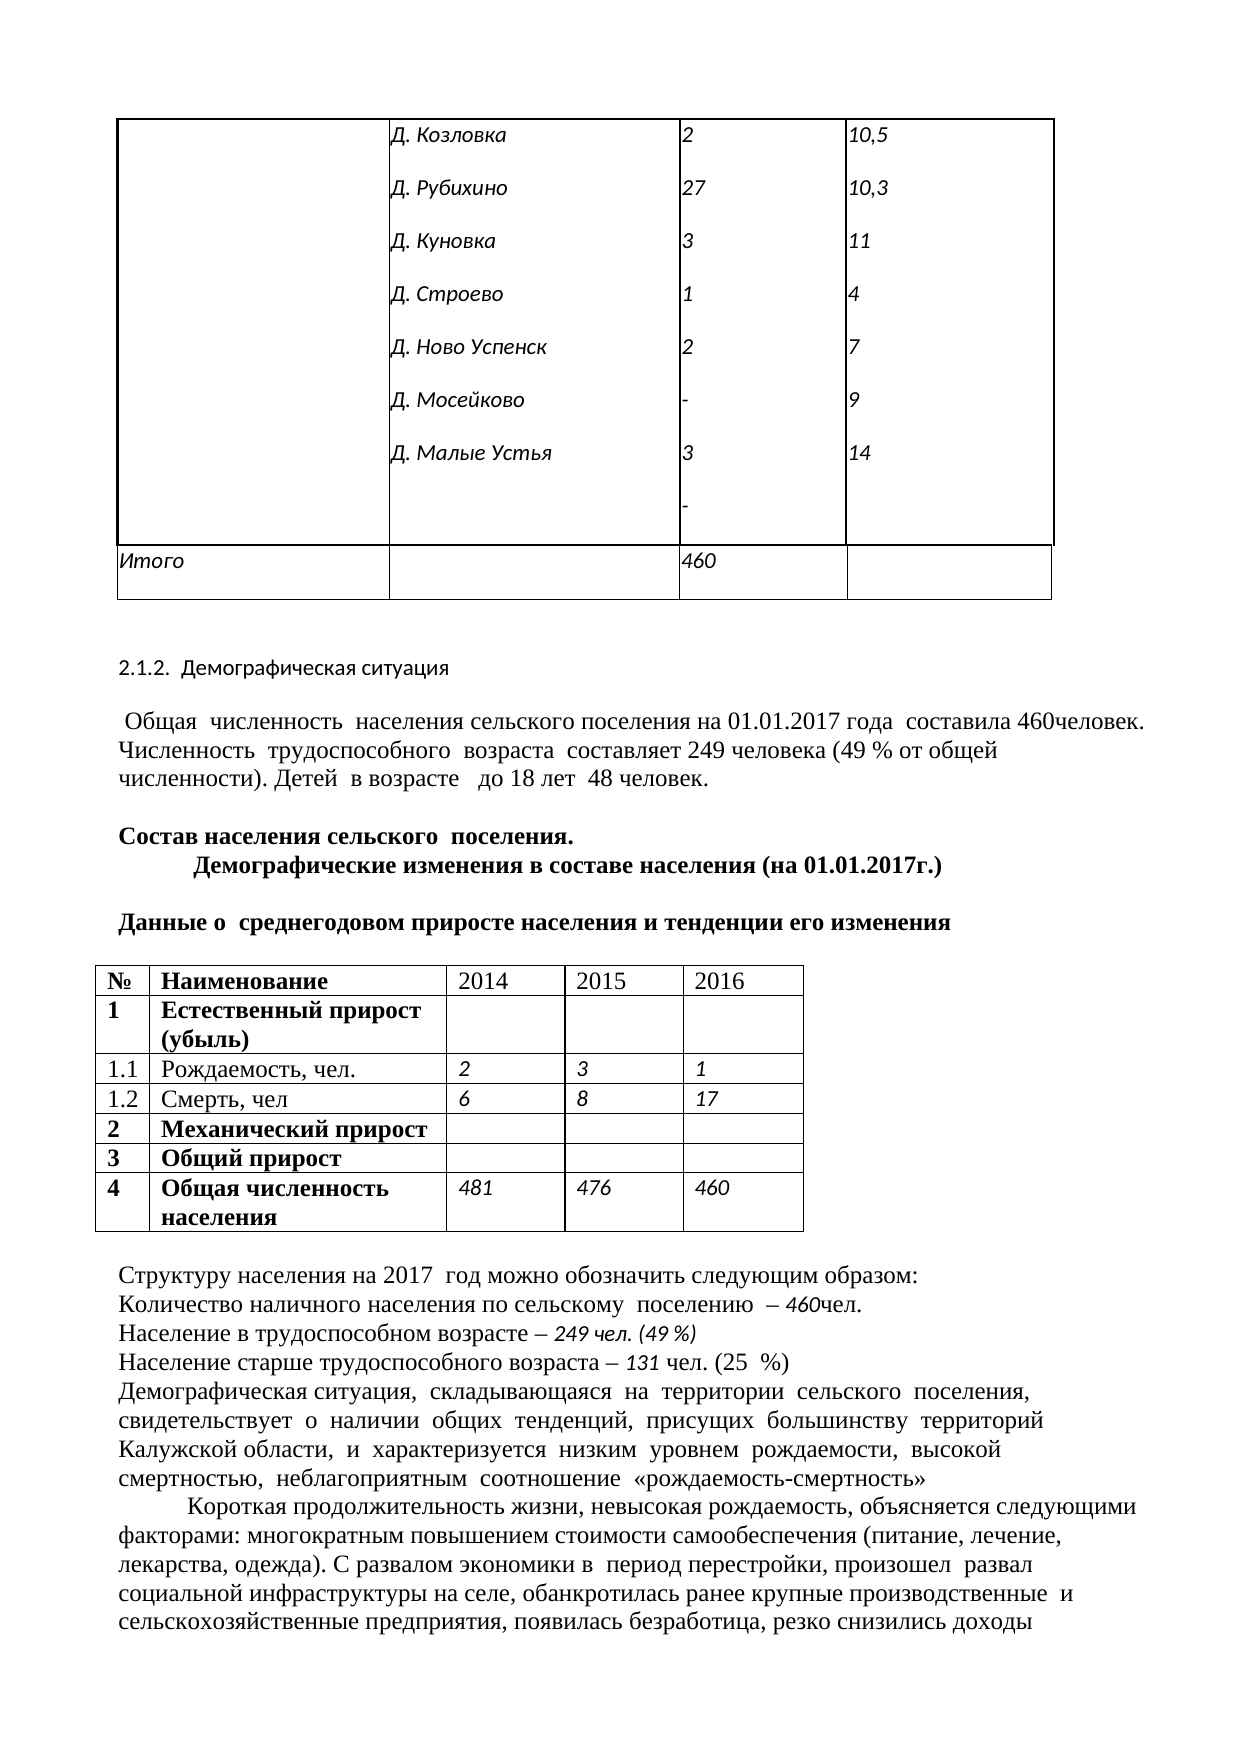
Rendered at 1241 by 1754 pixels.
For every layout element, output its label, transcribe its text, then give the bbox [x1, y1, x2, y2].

table_cell 1.2 [96, 1084, 149, 1113]
text Данные о среднегодовом приросте населения и тенденции его изменения [118, 907, 1152, 936]
text Демографическая ситуация, складывающаяся на территории сельского поселения, свидетельствует о наличии общих тенденций, присущих большинству территорий Калужской области, и характеризуется низким уровнем рождаемости, высокой смертностью, неблагоприятным соотношение «рождаемость-смертность» [118, 1376, 1152, 1491]
table_cell 6 [447, 1084, 564, 1113]
table_cell 1.1 [96, 1054, 149, 1083]
text Количество наличного населения по сельскому поселению – 460чел. [367, 1289, 1152, 1318]
text Население в трудоспособном возрасте – 249 чел. (49 %) [118, 1318, 1152, 1347]
table_cell [566, 1114, 683, 1142]
table_header 2015 [566, 966, 683, 994]
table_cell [119, 120, 389, 544]
table_cell 3 [566, 1054, 683, 1083]
table_cell 1 [96, 996, 149, 1053]
text Количество наличного населения по сельскому поселению – 460чел. [118, 1289, 249, 1318]
table_cell [566, 996, 683, 1053]
table_cell [848, 546, 1051, 599]
table_cell Рождаемость, чел. [150, 1054, 446, 1083]
table_cell 2 [96, 1114, 149, 1142]
table_cell [684, 1114, 803, 1142]
table_cell Механический прирост [150, 1114, 446, 1142]
table_cell 1 [684, 1054, 803, 1083]
text Общая численность населения сельского поселения на 01.01.2017 года составила 460человек. Численность трудоспособного возраста составляет 249 человека (49 % от общей численности). Детей в возрасте до 18 лет 48 человек. [118, 706, 1152, 792]
table_cell 2 [447, 1054, 564, 1083]
table_cell [684, 996, 803, 1053]
text Демографические изменения в составе населения (на 01.01.2017г.) [118, 850, 1152, 878]
table_cell [566, 1144, 683, 1172]
table_cell [447, 1144, 564, 1172]
table_cell 17 [684, 1084, 803, 1113]
table_cell 460 [684, 1173, 803, 1231]
table_cell 476 [566, 1173, 683, 1231]
table_cell 3 [96, 1144, 149, 1172]
text Население старше трудоспособного возраста – 131 чел. (25 %) [118, 1347, 1152, 1376]
table_cell Естественный прирост (убыль) [150, 996, 446, 1053]
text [118, 1491, 1152, 1635]
table_cell Смерть, чел [150, 1084, 446, 1113]
table_cell [447, 1114, 564, 1142]
text Структуру населения на 2017 год можно обозначить следующим образом: [118, 1261, 1152, 1289]
table_cell 8 [566, 1084, 683, 1113]
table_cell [681, 120, 845, 544]
table_cell Общая численность населения [150, 1173, 446, 1231]
table_cell 460 [680, 546, 847, 599]
table_cell [684, 1144, 803, 1172]
table_cell 4 [96, 1173, 149, 1231]
table_header Наименование [150, 966, 446, 994]
table_cell [390, 546, 679, 599]
table_cell Общий прирост [150, 1144, 446, 1172]
text Состав населения сельского поселения. [118, 821, 1152, 850]
table_header № [96, 966, 149, 994]
table_cell Итого [118, 546, 389, 599]
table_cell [390, 120, 679, 544]
table_cell 481 [447, 1173, 564, 1231]
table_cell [847, 120, 1053, 544]
table_header 2014 [447, 966, 564, 994]
table_cell [447, 996, 564, 1053]
table_header 2016 [684, 966, 803, 994]
text 2.1.2. Демографическая ситуация [118, 653, 1152, 681]
